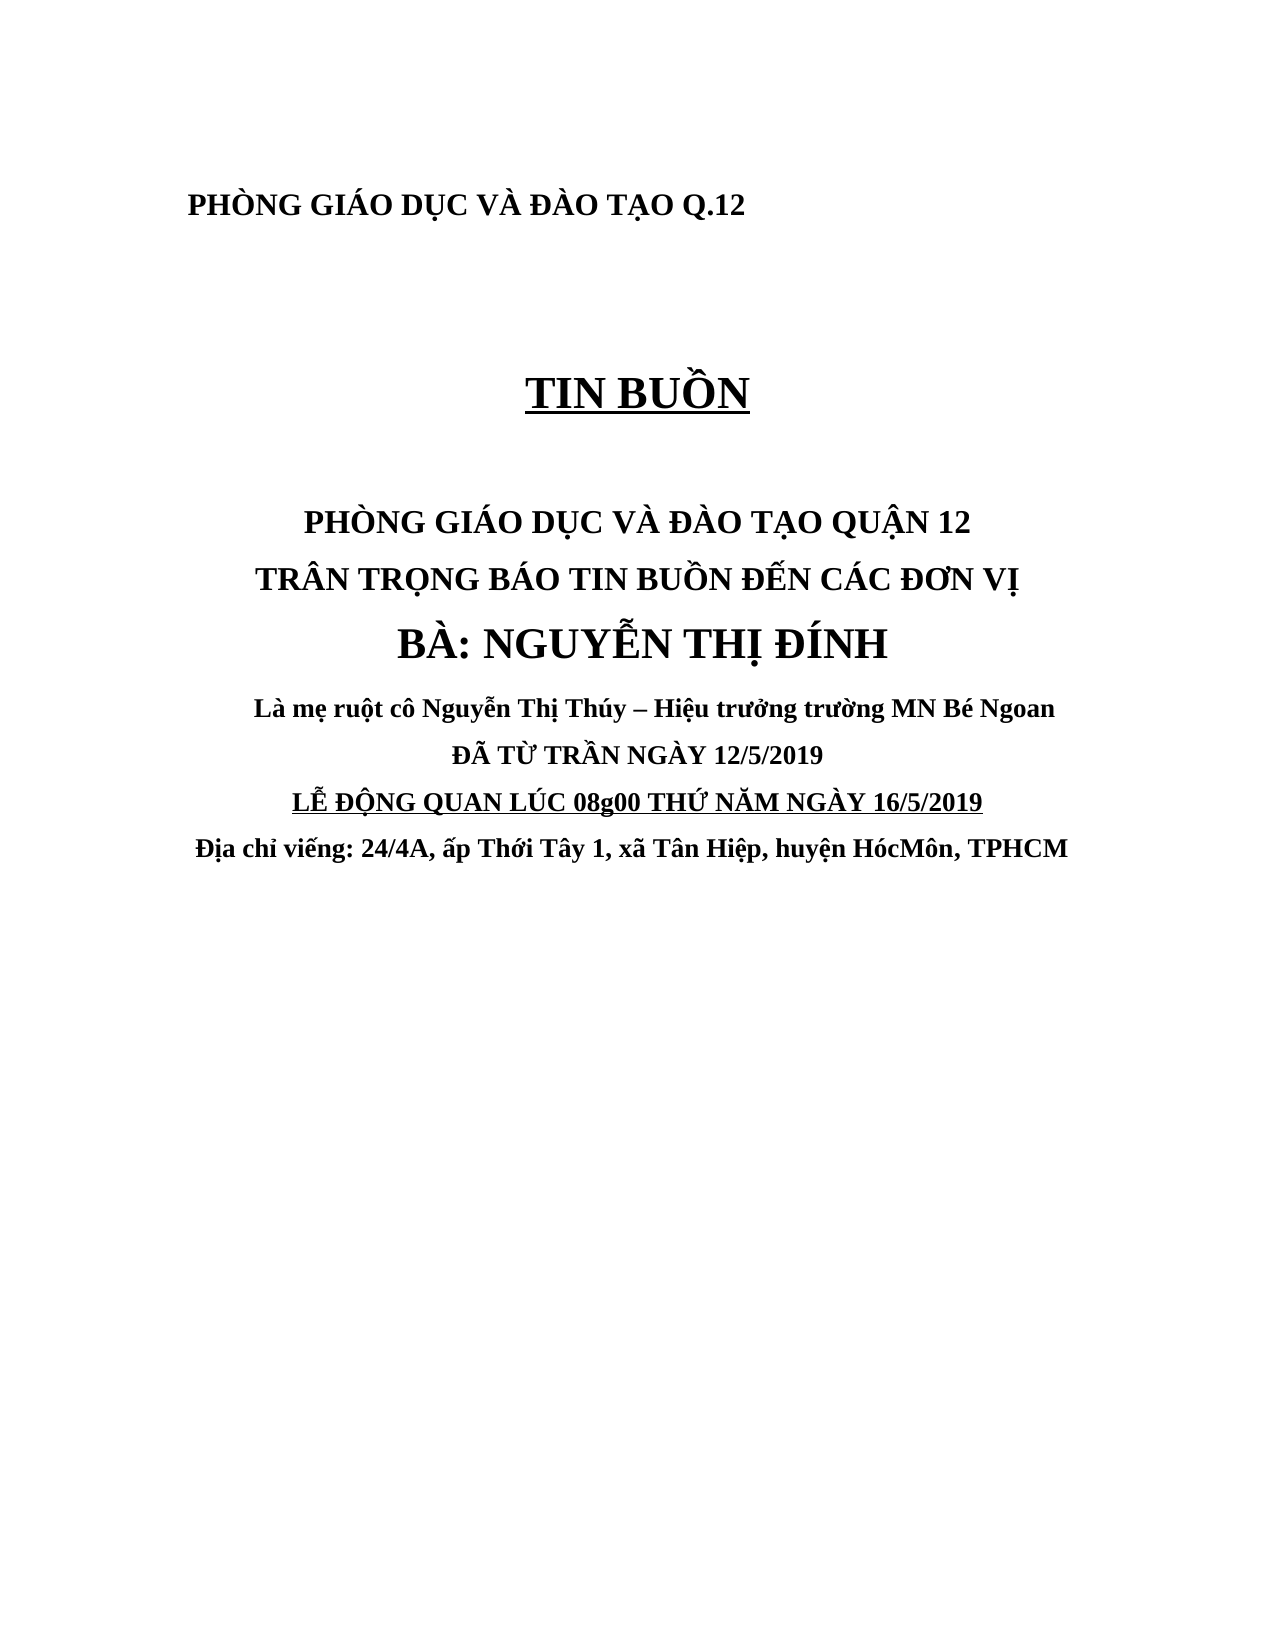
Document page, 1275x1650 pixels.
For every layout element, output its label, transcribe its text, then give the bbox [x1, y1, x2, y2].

text TRÂN TRỌNG BÁO TIN BUỒN ĐẾN CÁC ĐƠN VỊ [187, 560, 1087, 598]
text PHÒNG GIÁO DỤC VÀ ĐÀO TẠO QUẬN 12 [187, 502, 1087, 541]
text PHÒNG GIÁO DỤC VÀ ĐÀO TẠO Q.12 [187, 186, 1087, 222]
text TIN BUỒN [187, 366, 1087, 418]
text BÀ: NGUYỄN THỊ ĐÍNH [187, 617, 1087, 667]
text ĐÃ TỪ TRẦN NGÀY 12/5/2019 [187, 739, 1087, 770]
text LỄ ĐỘNG QUAN LÚC 08g00 THỨ NĂM NGÀY 16/5/2019 [187, 786, 1087, 817]
text Địa chỉ viếng: 24/4A, ấp Thới Tây 1, xã Tân Hiệp, huyện HócMôn, TPHCM [100, 833, 1163, 864]
text Là mẹ ruột cô Nguyễn Thị Thúy – Hiệu trưởng trường MN Bé Ngoan [62, 693, 1247, 724]
